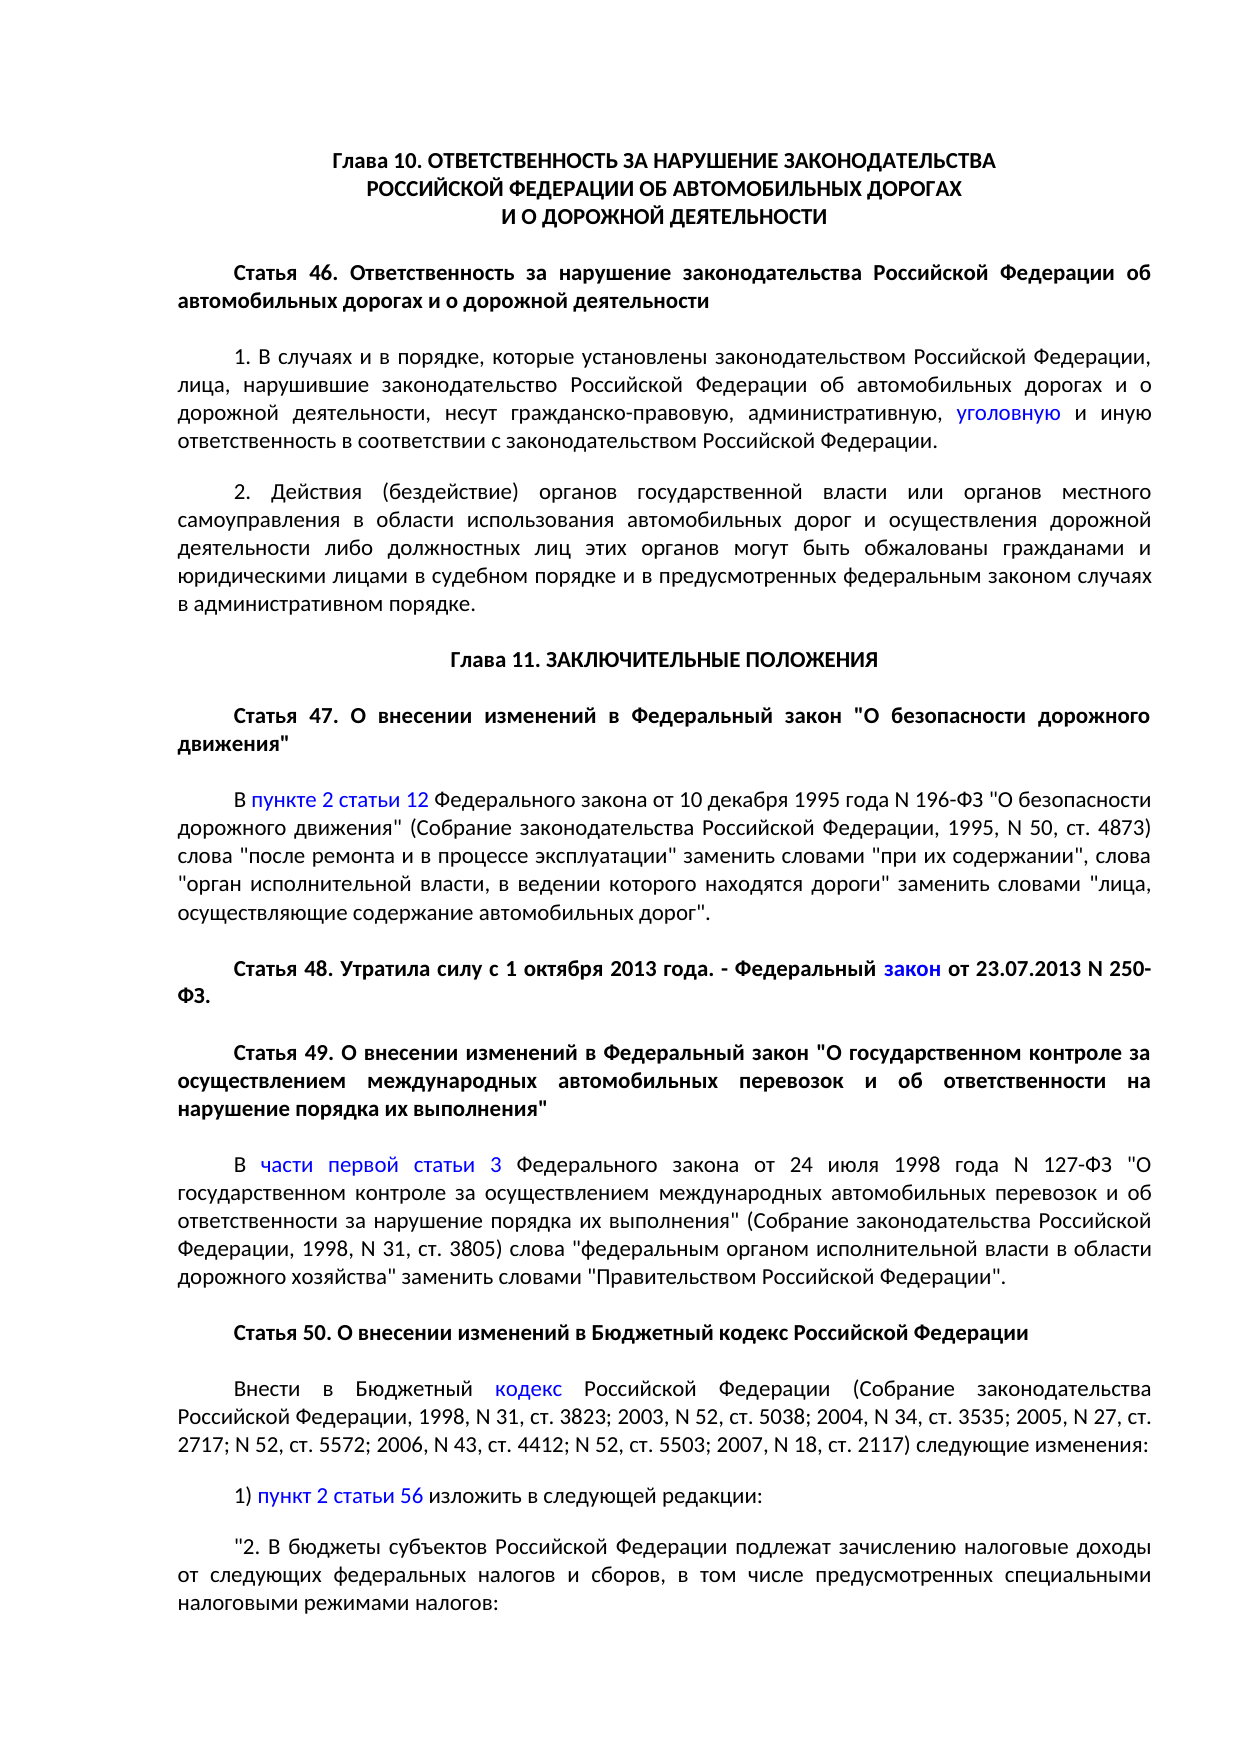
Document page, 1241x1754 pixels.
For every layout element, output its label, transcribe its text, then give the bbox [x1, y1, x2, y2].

title И О ДОРОЖНОЙ ДЕЯТЕЛЬНОСТИ [177, 202, 1152, 230]
text 1. В случаях и в порядке, которые установлены законодательством Российской Федерации, лица, нарушившие законодательство Российской Федерации об автомобильных дорогах и о дорожной деятельности, несут гражданско-правовую, административную, уголовную и иную ответственность в соответствии с законодательством Российской Федерации. [177, 342, 1152, 454]
title РОССИЙСКОЙ ФЕДЕРАЦИИ ОБ АВТОМОБИЛЬНЫХ ДОРОГАХ [177, 174, 1152, 202]
title Статья 49. О внесении изменений в Федеральный закон "О государственном контроле за осуществлением международных автомобильных перевозок и об ответственности на нарушение порядка их выполнения" [177, 1038, 1152, 1122]
title Статья 48. Утратила силу с 1 октября 2013 года. - Федеральный закон от 23.07.2013 N 250-ФЗ. [177, 954, 1152, 1010]
title Глава 11. ЗАКЛЮЧИТЕЛЬНЫЕ ПОЛОЖЕНИЯ [177, 645, 1152, 673]
text "2. В бюджеты субъектов Российской Федерации подлежат зачислению налоговые доходы от следующих федеральных налогов и сборов, в том числе предусмотренных специальными налоговыми режимами налогов: [177, 1532, 1152, 1616]
title Статья 46. Ответственность за нарушение законодательства Российской Федерации об автомобильных дорогах и о дорожной деятельности [177, 258, 1152, 314]
text Внести в Бюджетный кодекс Российской Федерации (Собрание законодательства Российской Федерации, 1998, N 31, ст. 3823; 2003, N 52, ст. 5038; 2004, N 34, ст. 3535; 2005, N 27, ст. 2717; N 52, ст. 5572; 2006, N 43, ст. 4412; N 52, ст. 5503; 2007, N 18, ст. 2117) следующие изменения: [177, 1374, 1152, 1458]
text В пункте 2 статьи 12 Федерального закона от 10 декабря 1995 года N 196-ФЗ "О безопасности дорожного движения" (Собрание законодательства Российской Федерации, 1995, N 50, ст. 4873) слова "после ремонта и в процессе эксплуатации" заменить словами "при их содержании", слова "орган исполнительной власти, в ведении которого находятся дороги" заменить словами "лица, осуществляющие содержание автомобильных дорог". [177, 786, 1152, 926]
text В части первой статьи 3 Федерального закона от 24 июля 1998 года N 127-ФЗ "О государственном контроле за осуществлением международных автомобильных перевозок и об ответственности за нарушение порядка их выполнения" (Собрание законодательства Российской Федерации, 1998, N 31, ст. 3805) слова "федеральным органом исполнительной власти в области дорожного хозяйства" заменить словами "Правительством Российской Федерации". [177, 1150, 1152, 1290]
title Глава 10. ОТВЕТСТВЕННОСТЬ ЗА НАРУШЕНИЕ ЗАКОНОДАТЕЛЬСТВА [177, 146, 1152, 174]
text 1) пункт 2 статьи 56 изложить в следующей редакции: [177, 1481, 1152, 1509]
title Статья 47. О внесении изменений в Федеральный закон "О безопасности дорожного движения" [177, 701, 1152, 757]
text 2. Действия (бездействие) органов государственной власти или органов местного самоуправления в области использования автомобильных дорог и осуществления дорожной деятельности либо должностных лиц этих органов могут быть обжалованы гражданами и юридическими лицами в судебном порядке и в предусмотренных федеральным законом случаях в административном порядке. [177, 477, 1152, 617]
title Статья 50. О внесении изменений в Бюджетный кодекс Российской Федерации [177, 1318, 1152, 1346]
